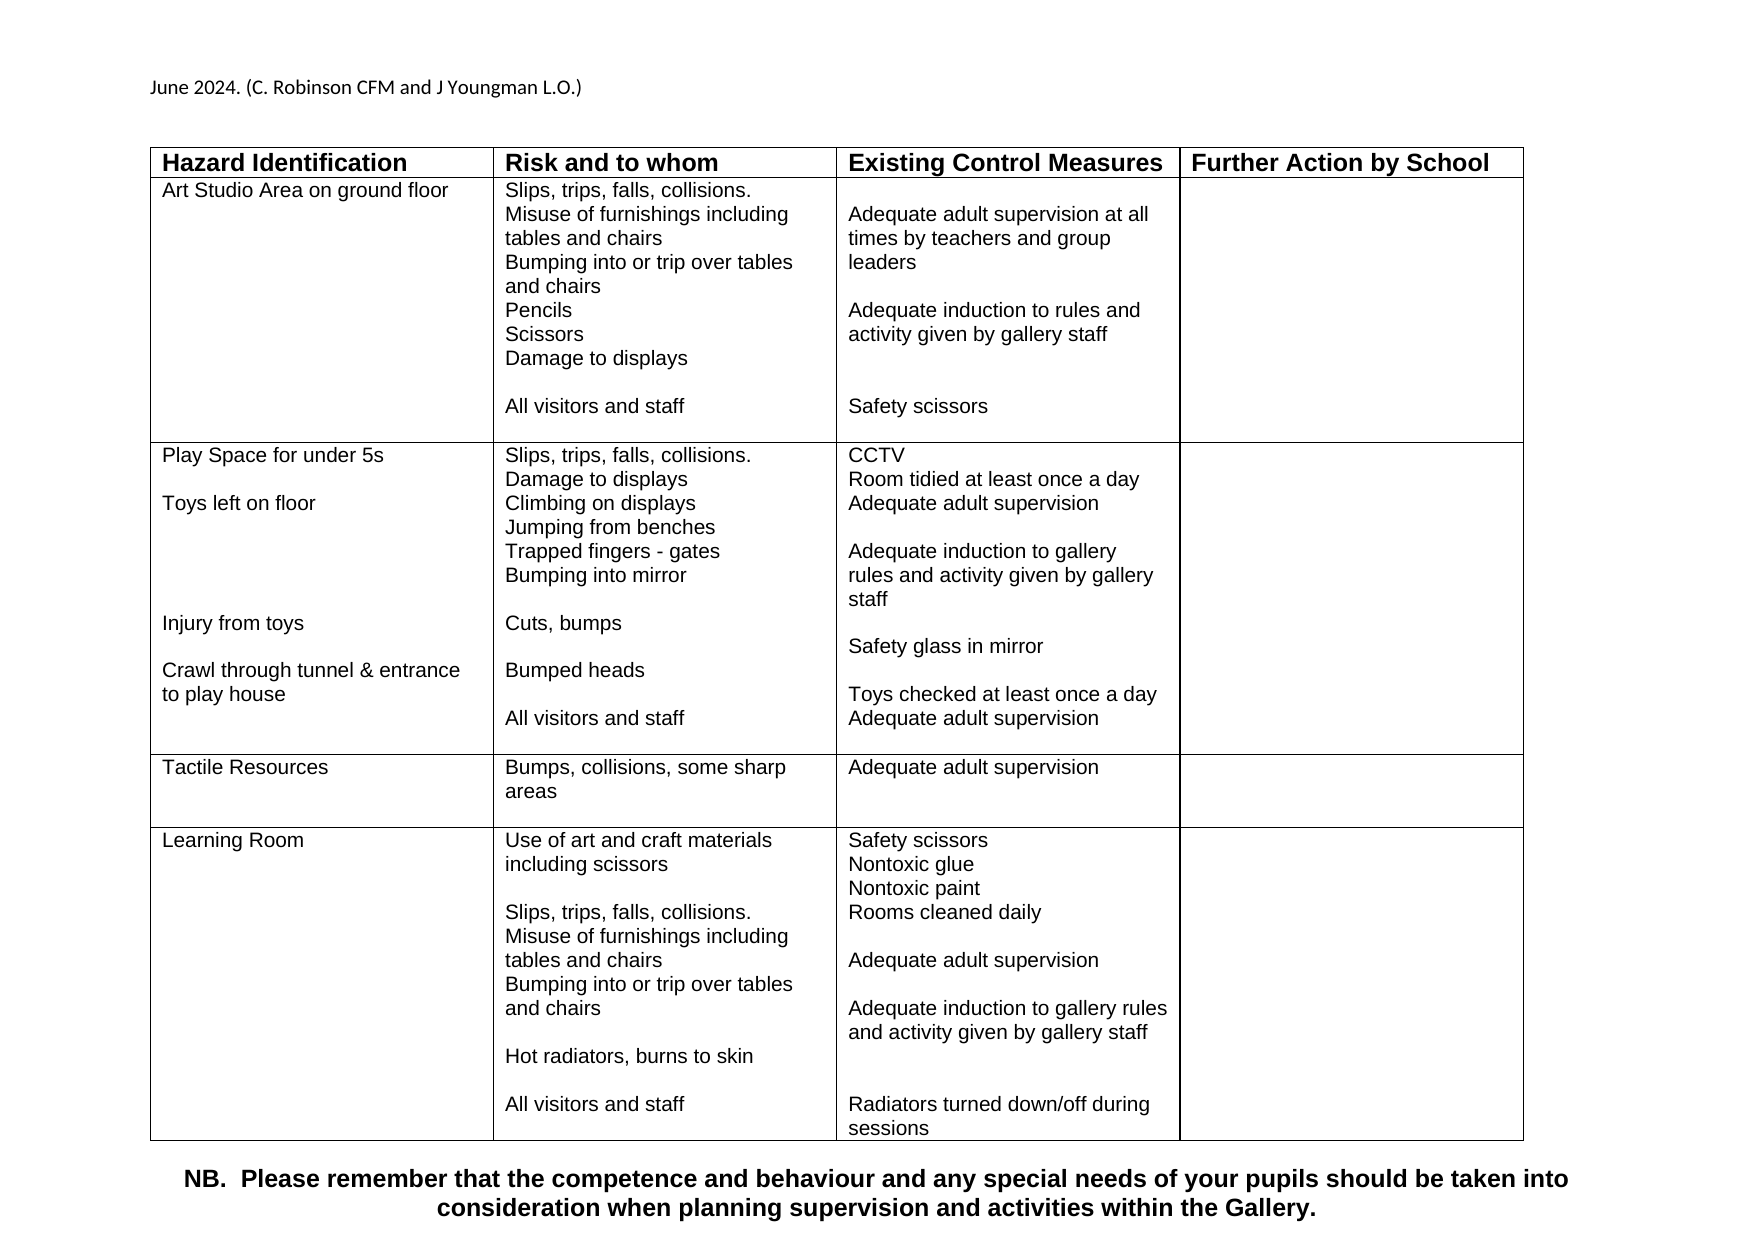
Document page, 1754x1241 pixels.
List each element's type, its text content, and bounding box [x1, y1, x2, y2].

table_cell Slips, trips, falls, collisions. Misuse of furnishings including tables and chairs Bumping into or trip over tables and chairs Pencils Scissors Damage to displays All visitors and staff [494, 178, 836, 442]
table_cell CCTV Room tidied at least once a day Adequate adult supervision Adequate induction to gallery rules and activity given by gallery staff Safety glass in mirror Toys checked at least once a day Adequate adult supervision [837, 443, 1179, 754]
table_header Risk and to whom [494, 148, 836, 177]
table_cell [1181, 755, 1523, 827]
table_cell Use of art and craft materials including scissors Slips, trips, falls, collisions. Misuse of furnishings including tables and chairs Bumping into or trip over tables and chairs Hot radiators, burns to skin All visitors and staff [494, 828, 836, 1139]
table_cell Safety scissors Nontoxic glue Nontoxic paint Rooms cleaned daily Adequate adult supervision Adequate induction to gallery rules and activity given by gallery staff Radiators turned down/off during sessions [837, 828, 1179, 1139]
table_header Further Action by School [1181, 148, 1523, 177]
table_cell Tactile Resources [151, 755, 493, 827]
table_cell [1181, 828, 1523, 1139]
text NB. Please remember that the competence and behaviour and any special needs of your pupils should be taken into consideration when planning supervision and activities within the Gallery. [150, 1164, 1604, 1222]
table_header Existing Control Measures [837, 148, 1179, 177]
table_cell Learning Room [151, 828, 493, 1139]
table_cell Play Space for under 5s Toys left on floor Injury from toys Crawl through tunnel & entrance to play house [151, 443, 493, 754]
table_cell Adequate adult supervision [837, 755, 1179, 827]
table_cell [1181, 443, 1523, 754]
table_cell [1181, 178, 1523, 442]
table_header Hazard Identification [151, 148, 493, 177]
table_cell Adequate adult supervision at all times by teachers and group leaders Adequate induction to rules and activity given by gallery staff Safety scissors [837, 178, 1179, 442]
table_cell Art Studio Area on ground floor [151, 178, 493, 442]
table_cell Bumps, collisions, some sharp areas [494, 755, 836, 827]
table_cell Slips, trips, falls, collisions. Damage to displays Climbing on displays Jumping from benches Trapped fingers - gates Bumping into mirror Cuts, bumps Bumped heads All visitors and staff [494, 443, 836, 754]
